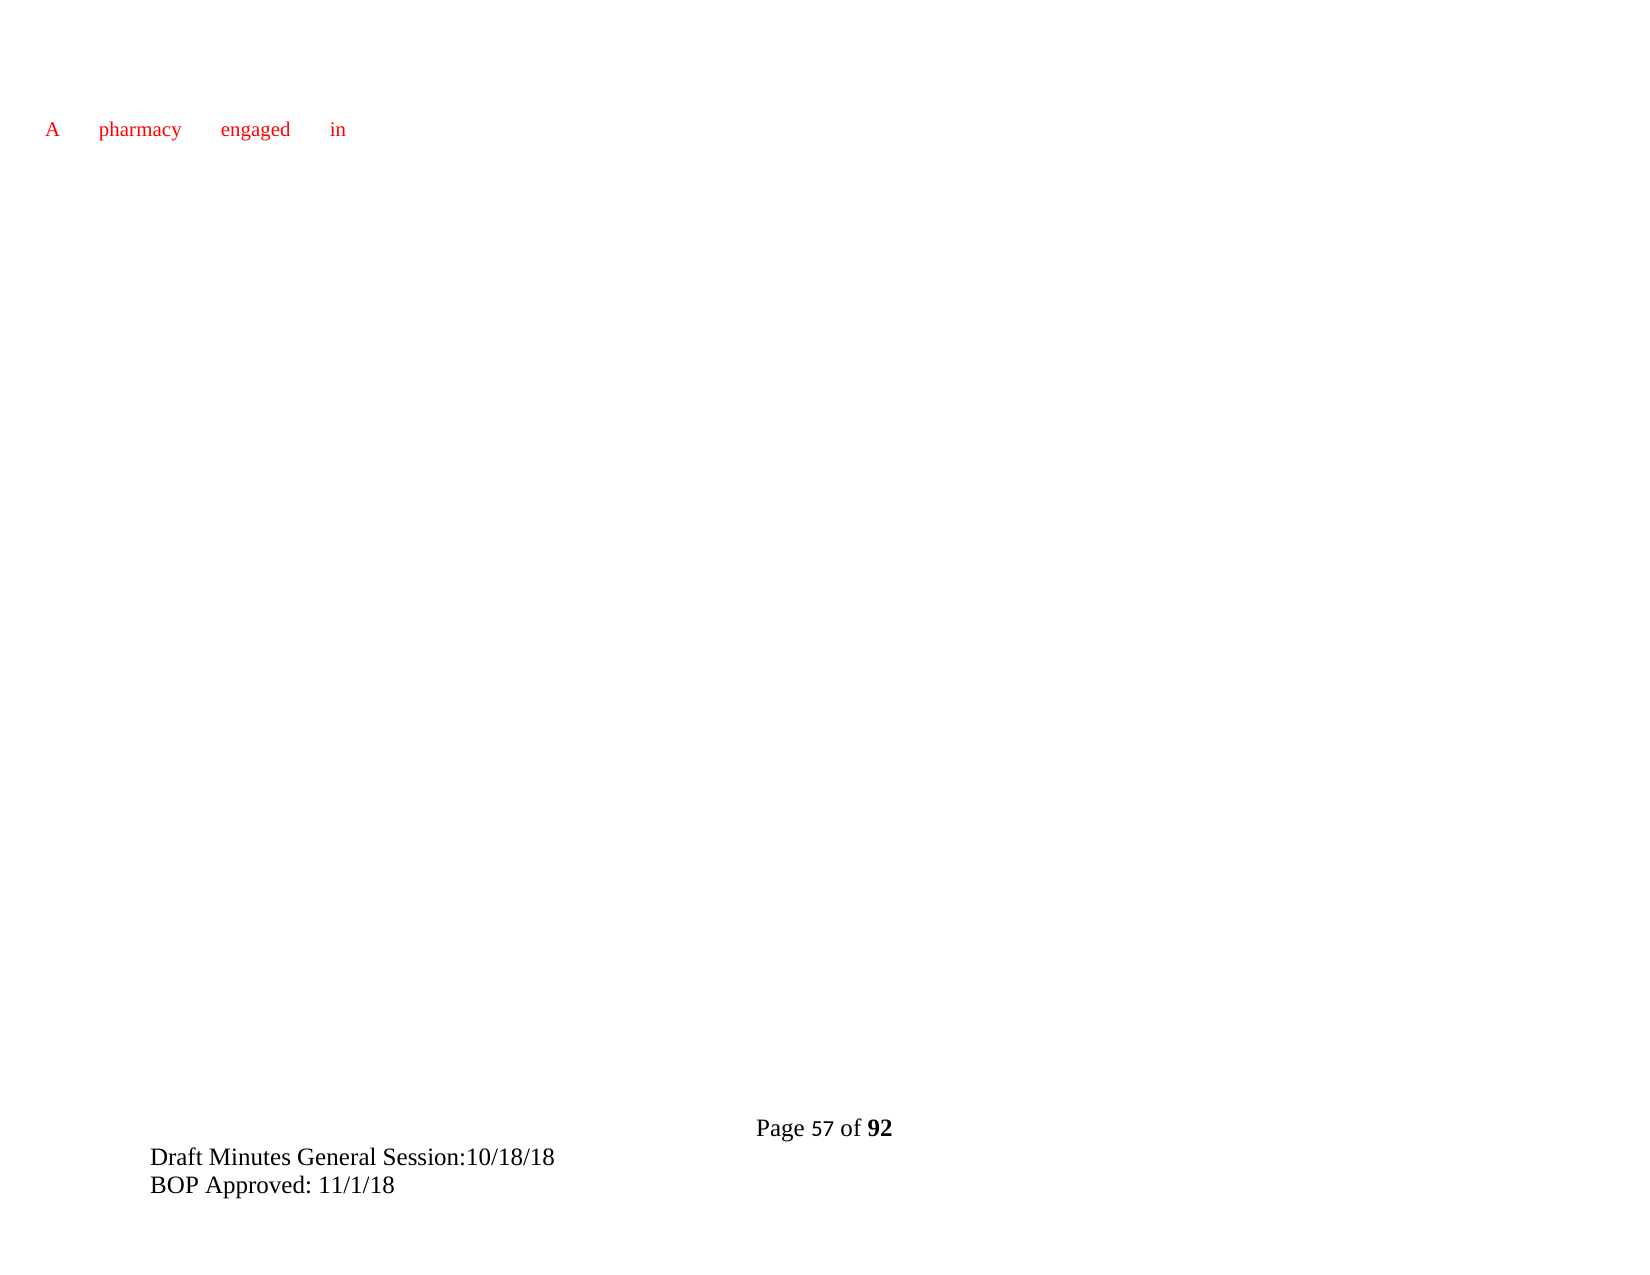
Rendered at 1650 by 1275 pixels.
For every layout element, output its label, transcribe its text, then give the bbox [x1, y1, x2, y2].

text A pharmacy engaged in [45, 117, 506, 141]
